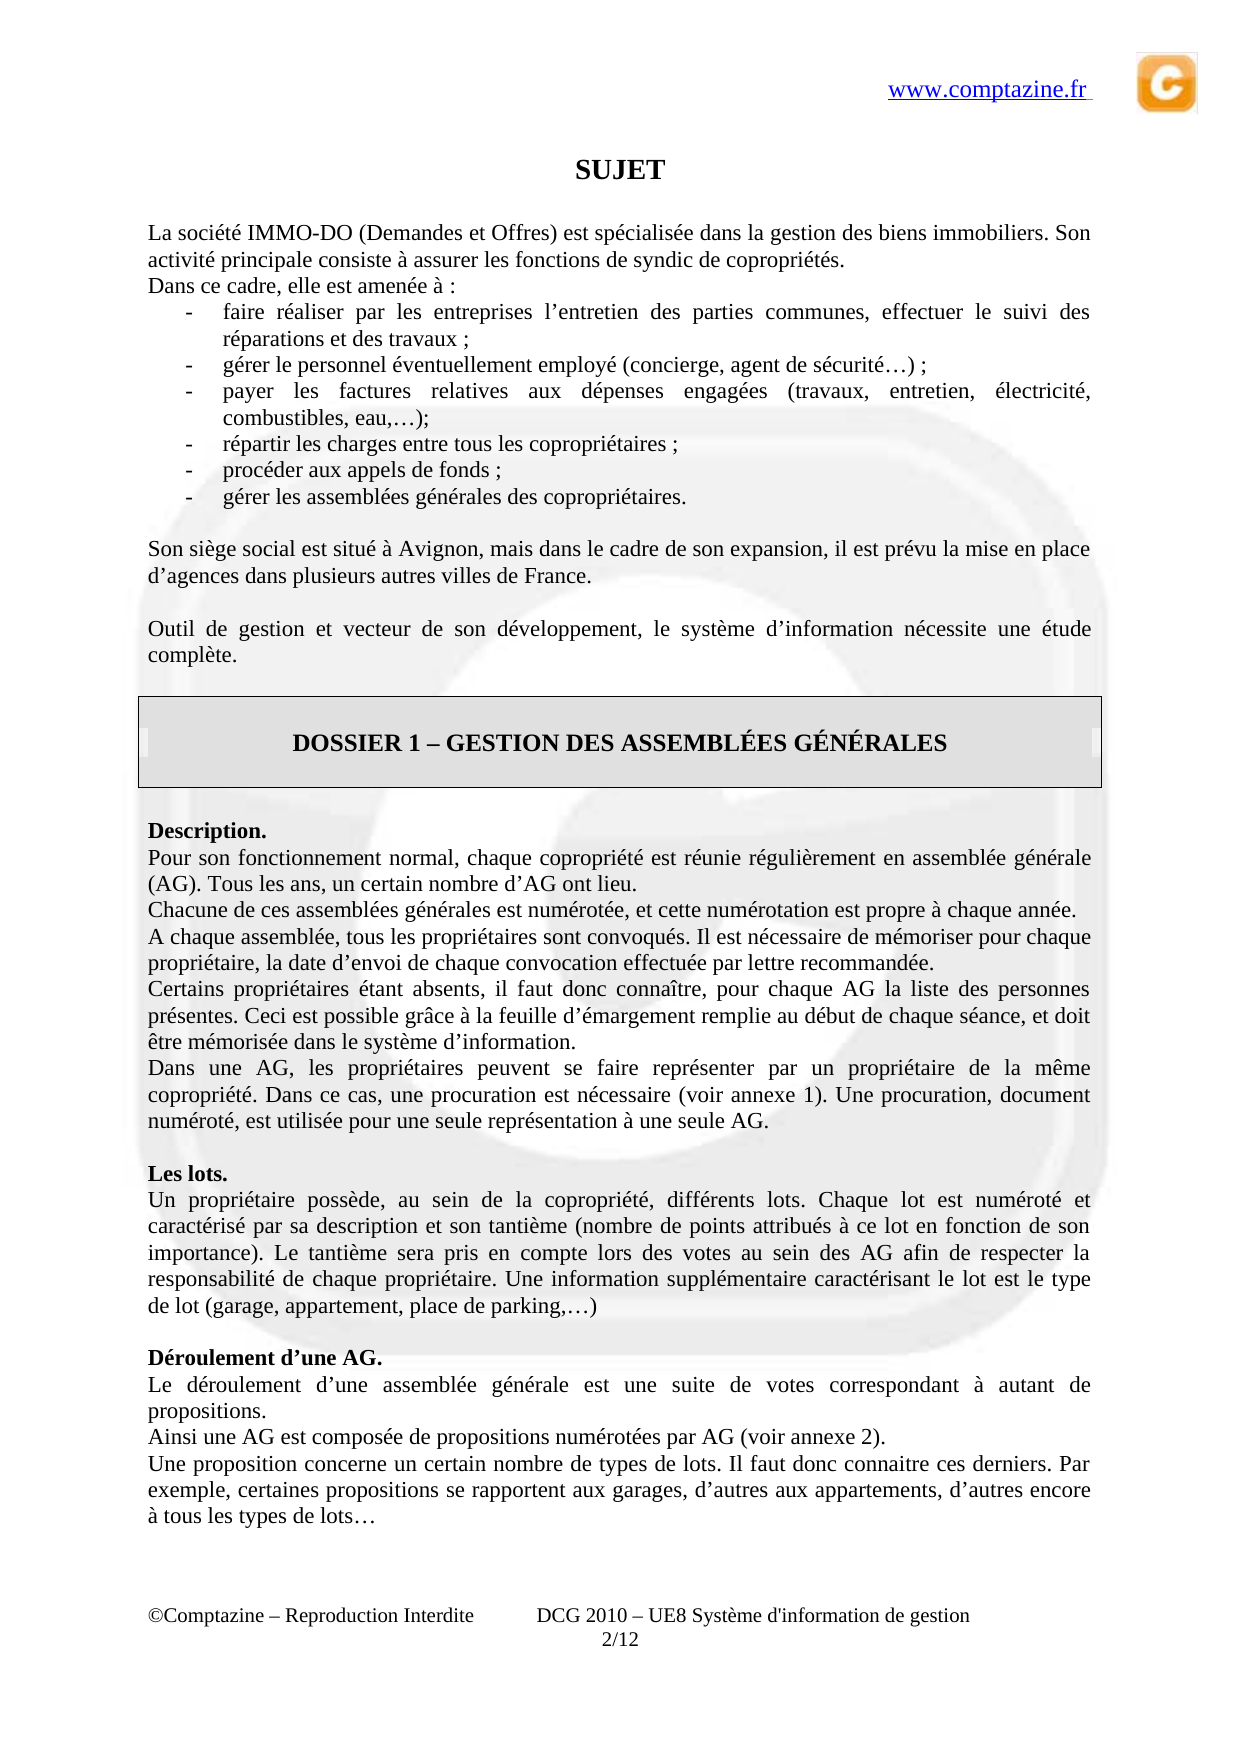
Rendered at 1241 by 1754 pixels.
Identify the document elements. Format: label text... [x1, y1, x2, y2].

text Une proposition concerne un certain nombre de types de lots. Il faut donc connaitre ces derniers. Par exemple, certaines propositions se rapportent aux garages, d’autres aux appartements, d’autres encore à tous les types de lots… [148, 1450, 1092, 1529]
text A chaque assemblée, tous les propriétaires sont convoqués. Il est nécessaire de mémoriser pour chaque propriétaire, la date d’envoi de chaque convocation effectuée par lettre recommandée. [148, 923, 1092, 975]
list DOSSIER 1 – GESTION DES ASSEMBLÉES GÉNÉRALES [148, 728, 1092, 753]
text La société IMMO-DO (Demandes et Offres) est spécialisée dans la gestion des biens immobiliers. Son activité principale consiste à assurer les fonctions de syndic de copropriétés. [148, 219, 1092, 272]
text Outil de gestion et vecteur de son développement, le système d’information nécessite une étude complète. [148, 614, 1092, 667]
list gérer les assemblées générales des copropriétaires. [185, 483, 1092, 509]
text Dans ce cadre, elle est amenée à : [148, 272, 1092, 298]
text Certains propriétaires étant absents, il faut donc connaître, pour chaque AG la liste des personnes présentes. Ceci est possible grâce à la feuille d’émargement remplie au début de chaque séance, et doit être mémorisée dans le système d’information. [148, 975, 1092, 1054]
list faire réaliser par les entreprises l’entretien des parties communes, effectuer le suivi des réparations et des travaux ; [185, 298, 1092, 351]
text Son siège social est situé à Avignon, mais dans le cadre de son expansion, il est prévu la mise en place d’agences dans plusieurs autres villes de France. [148, 536, 1092, 588]
text SUJET [148, 152, 1092, 186]
list gérer le personnel éventuellement employé (concierge, agent de sécurité…) ; [185, 351, 1092, 377]
text Le déroulement d’une assemblée générale est une suite de votes correspondant à autant de propositions. [148, 1371, 1092, 1423]
text Pour son fonctionnement normal, chaque copropriété est réunie régulièrement en assemblée générale (AG). Tous les ans, un certain nombre d’AG ont lieu. [148, 844, 1092, 896]
text Chacune de ces assemblées générales est numérotée, et cette numérotation est propre à chaque année. [148, 896, 1092, 923]
picture [1136, 51, 1199, 114]
text Un propriétaire possède, au sein de la copropriété, différents lots. Chaque lot est numéroté et caractérisé par sa description et son tantième (nombre de points attribués à ce lot en fonction de son importance). Le tantième sera pris en compte lors des votes au sein des AG afin de respecter la responsabilité de chaque propriétaire. Une information supplémentaire caractérisant le lot est le type de lot (garage, appartement, place de parking,…) [148, 1186, 1092, 1318]
list procéder aux appels de fonds ; [185, 456, 1092, 483]
text Déroulement d’une AG. [148, 1344, 1092, 1371]
text Dans une AG, les propriétaires peuvent se faire représenter par un propriétaire de la même copropriété. Dans ce cas, une procuration est nécessaire (voir annexe 1). Une procuration, document numéroté, est utilisée pour une seule représentation à une seule AG. [148, 1054, 1092, 1133]
picture [103, 361, 1137, 1395]
text Description. [148, 817, 1092, 844]
list payer les factures relatives aux dépenses engagées (travaux, entretien, électricité, combustibles, eau,…); [185, 377, 1092, 430]
list répartir les charges entre tous les copropriétaires ; [185, 430, 1092, 456]
text Les lots. [148, 1160, 1092, 1186]
text Ainsi une AG est composée de propositions numérotées par AG (voir annexe 2). [148, 1423, 1092, 1450]
